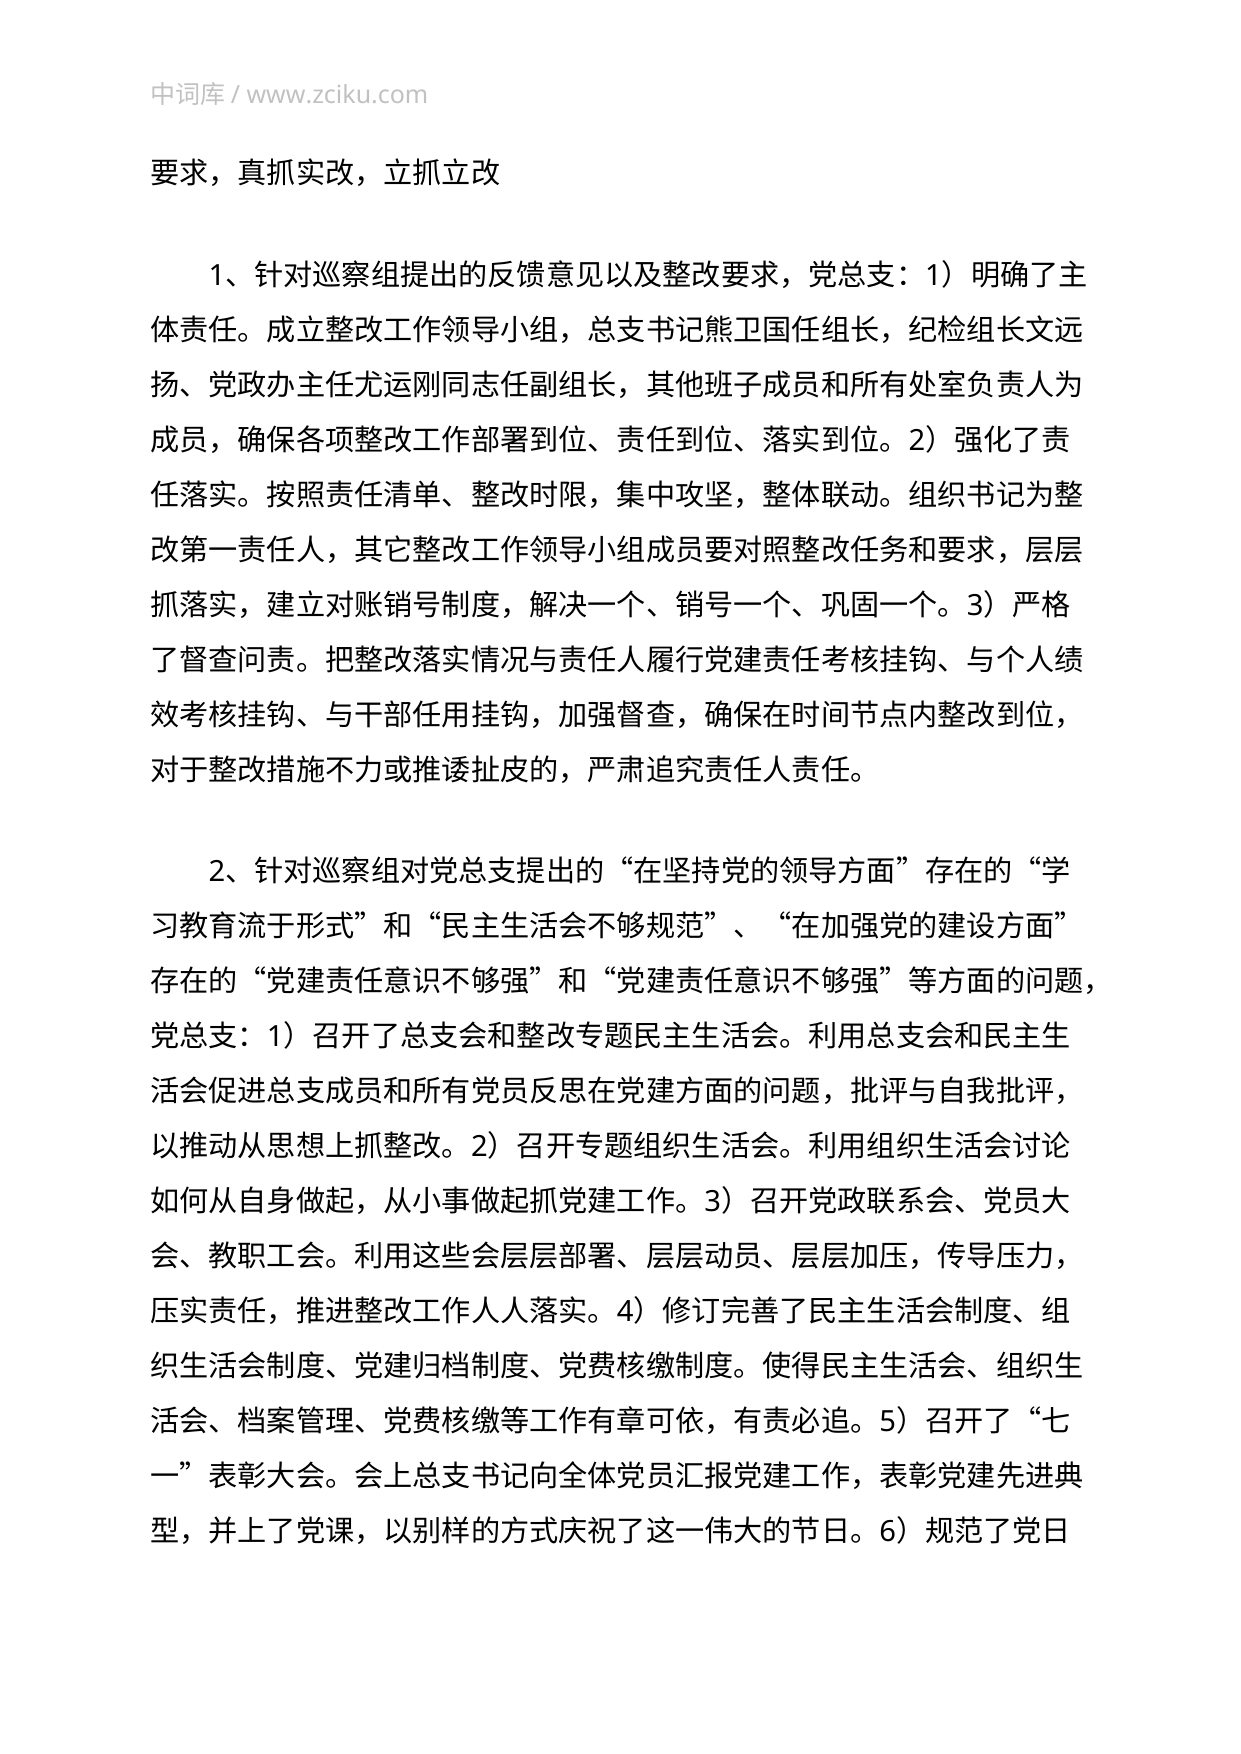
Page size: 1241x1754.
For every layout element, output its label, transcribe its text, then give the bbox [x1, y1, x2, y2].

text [150, 150, 1090, 192]
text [150, 848, 1090, 1550]
text 1、针对巡察组提出的反馈意见以及整改要求，党总支：1）明确了主体责任。成立整改工作领导小组，总支书记熊卫国任组长，纪检组长文远扬、党政办主任尤运刚同志任副组长，其他班子成员和所有处室负责人为成员，确保各项整改工作部署到位、责任到位、落实到位。2）强化了责任落实。按照责任清单、整改时限，集中攻坚，整体联动。组织书记为整改第一责任人，其它整改工作领导小组成员要对照整改任务和要求，层层抓落实，建立对账销号制度，解决一个、销号一个、巩固一个。3）严格了督查问责。把整改落实情况与责任人履行党建责任考核挂钩、与个人绩效考核挂钩、与干部任用挂钩，加强督查，确保在时间节点内整改到位，对于整改措施不力或推诿扯皮的，严肃追究责任人责任。 [150, 252, 1090, 788]
